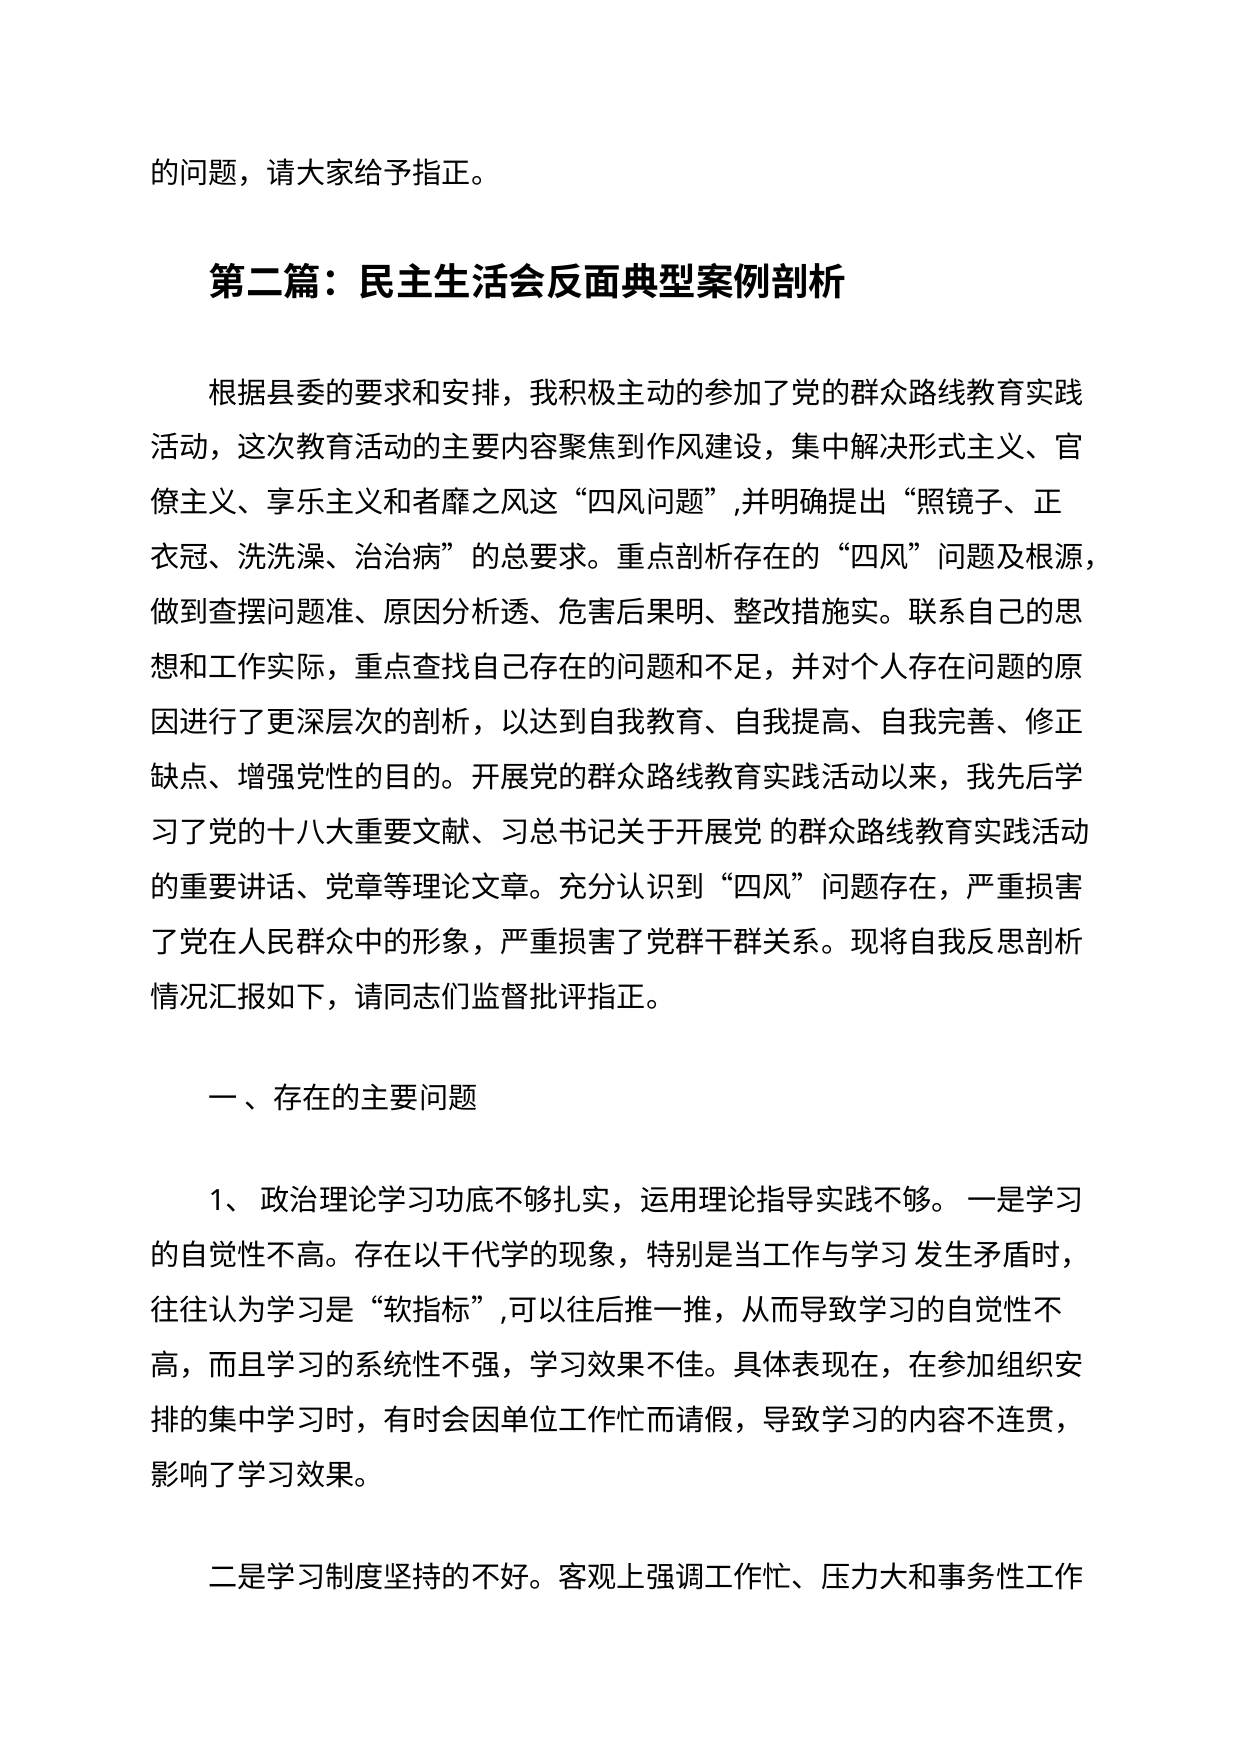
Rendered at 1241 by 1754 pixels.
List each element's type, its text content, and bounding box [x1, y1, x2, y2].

text 第二篇：民主生活会反面典型案例剖析 [150, 252, 1090, 306]
text 1、 政治理论学习功底不够扎实，运用理论指导实践不够。 一是学习的自觉性不高。存在以干代学的现象，特别是当工作与学习 发生矛盾时，往往认为学习是“软指标”,可以往后推一推，从而导致学习的自觉性不高，而且学习的系统性不强，学习效果不佳。具体表现在，在参加组织安排的集中学习时，有时会因单位工作忙而请假，导致学习的内容不连贯，影响了学习效果。 [150, 1177, 1090, 1494]
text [150, 1553, 1090, 1595]
text 一 、存在的主要问题 [150, 1075, 1090, 1117]
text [150, 150, 1090, 192]
text 根据县委的要求和安排，我积极主动的参加了党的群众路线教育实践活动，这次教育活动的主要内容聚焦到作风建设，集中解决形式主义、官僚主义、享乐主义和者靡之风这“四风问题”,并明确提出“照镜子、正衣冠、洗洗澡、治治病”的总要求。重点剖析存在的“四风”问题及根源，做到查摆问题准、原因分析透、危害后果明、整改措施实。联系自己的思想和工作实际，重点查找自己存在的问题和不足，并对个人存在问题的原因进行了更深层次的剖析，以达到自我教育、自我提高、自我完善、修正缺点、增强党性的目的。开展党的群众路线教育实践活动以来，我先后学习了党的十八大重要文献、习总书记关于开展党 的群众路线教育实践活动的重要讲话、党章等理论文章。充分认识到“四风”问题存在，严重损害了党在人民群众中的形象，严重损害了党群干群关系。现将自我反思剖析情况汇报如下，请同志们监督批评指正。 [150, 369, 1090, 1015]
